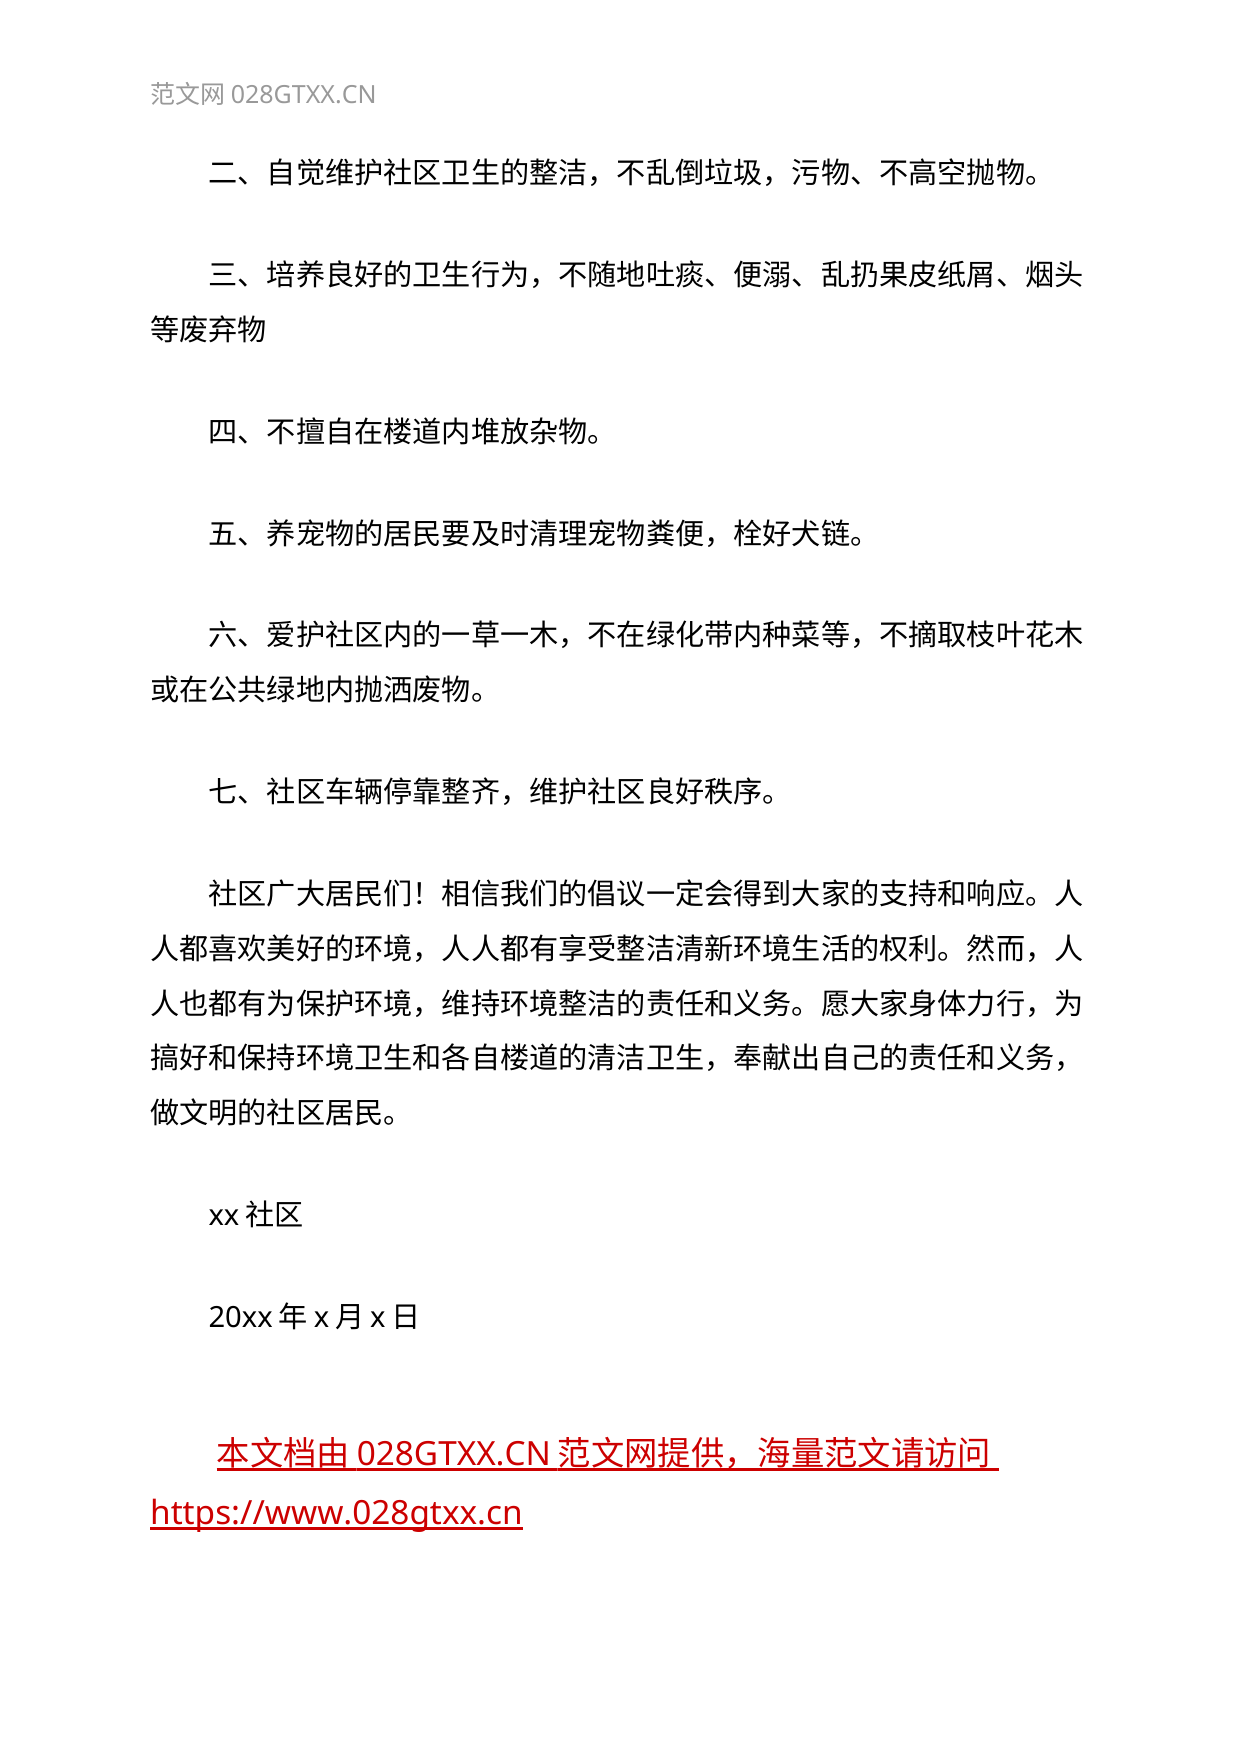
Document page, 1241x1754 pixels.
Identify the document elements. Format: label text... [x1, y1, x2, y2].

text 七、社区车辆停靠整齐，维护社区良好秩序。 [150, 769, 1090, 811]
text 本文档由028GTXX.CN范文网提供，海量范文请访问 https://www.028gtxx.cn [150, 1427, 1090, 1534]
text 五、养宠物的居民要及时清理宠物粪便，栓好犬链。 [150, 510, 1090, 552]
text 六、爱护社区内的一草一木，不在绿化带内种菜等，不摘取枝叶花木或在公共绿地内抛洒废物。 [150, 612, 1090, 709]
text xx社区 [150, 1192, 1090, 1234]
text 二、自觉维护社区卫生的整洁，不乱倒垃圾，污物、不高空抛物。 [150, 150, 1090, 192]
text 四、不擅自在楼道内堆放杂物。 [150, 408, 1090, 451]
text 社区广大居民们！相信我们的倡议一定会得到大家的支持和响应。人人都喜欢美好的环境，人人都有享受整洁清新环境生活的权利。然而，人人也都有为保护环境，维持环境整洁的责任和义务。愿大家身体力行，为搞好和保持环境卫生和各自楼道的清洁卫生，奉献出自己的责任和义务，做文明的社区居民。 [150, 870, 1090, 1132]
text 20xx年x月x日 [150, 1294, 1090, 1336]
text 三、培养良好的卫生行为，不随地吐痰、便溺、乱扔果皮纸屑、烟头等废弃物 [150, 252, 1090, 349]
